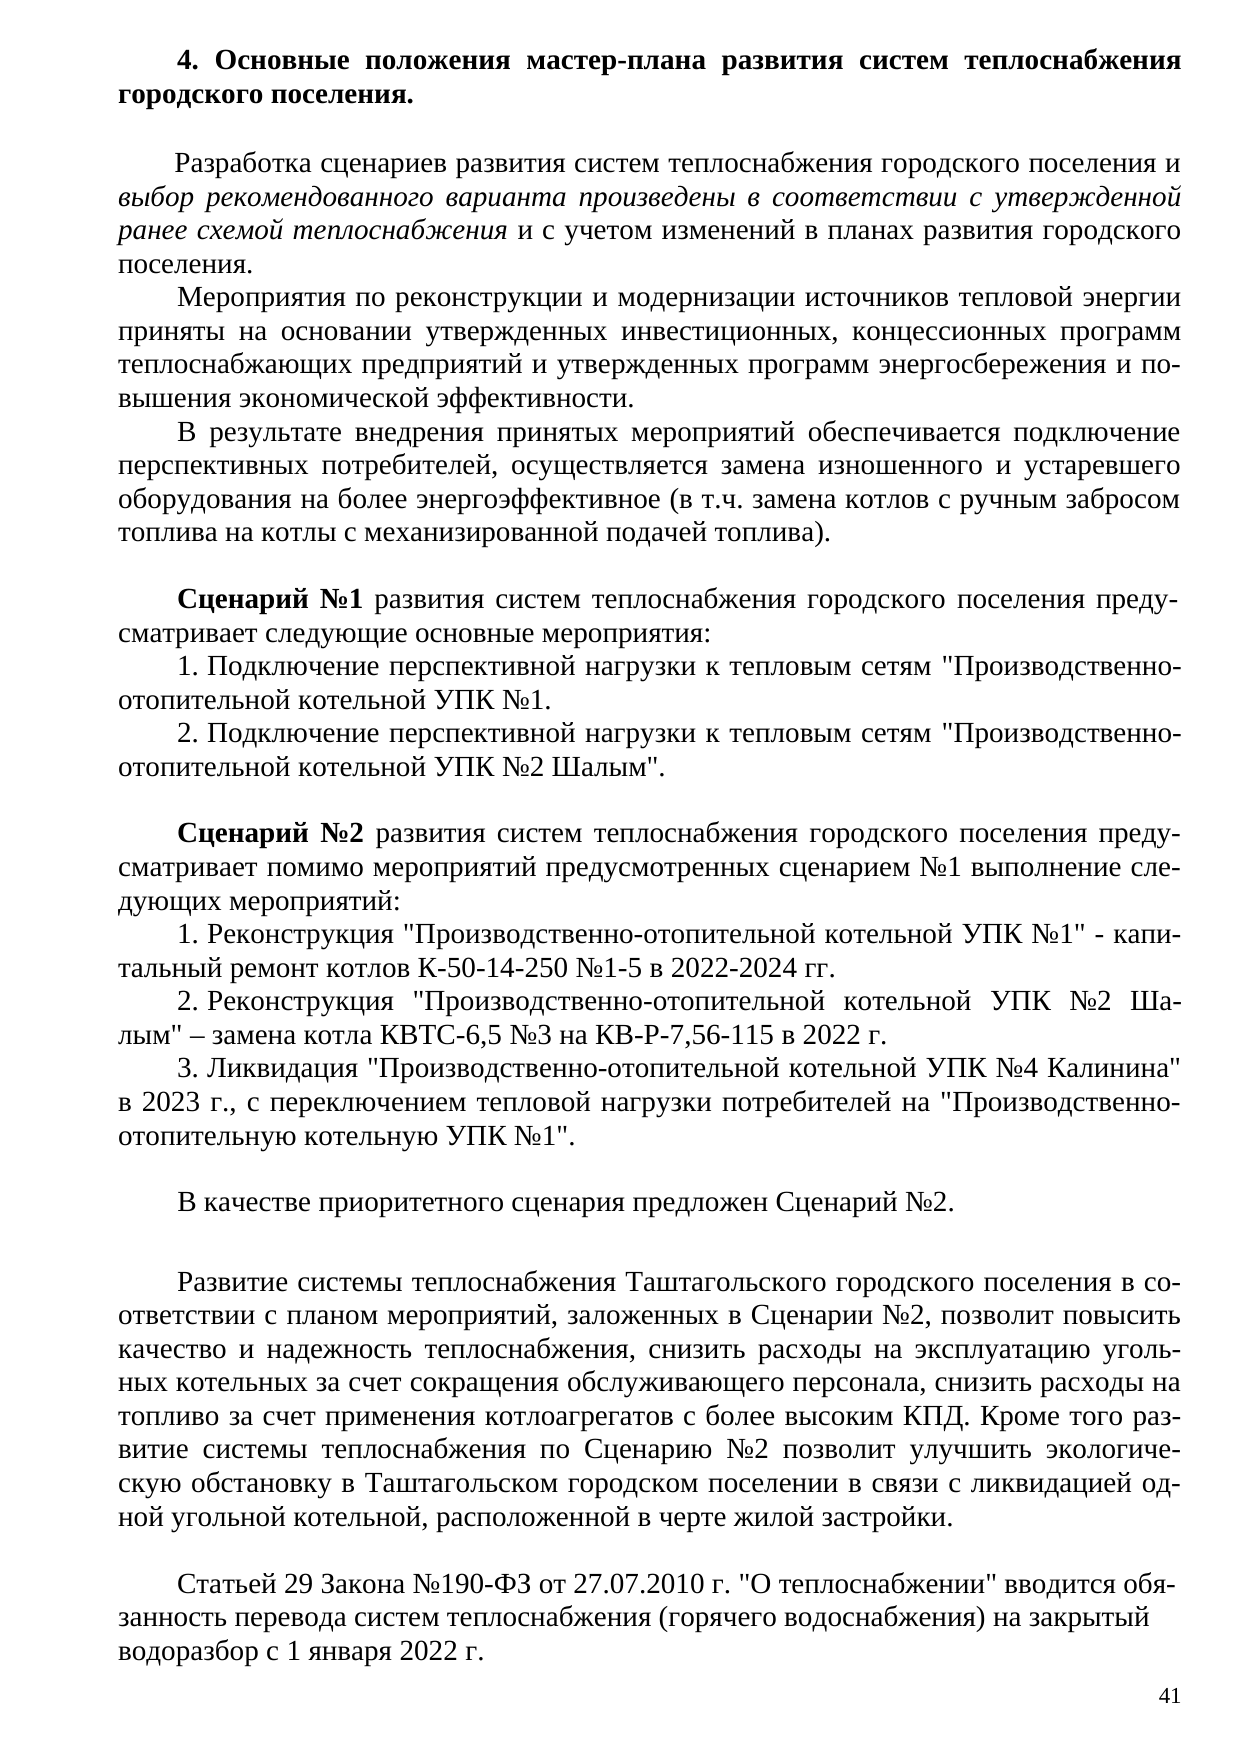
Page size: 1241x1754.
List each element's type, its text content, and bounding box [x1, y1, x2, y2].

text Мероприятия по реконструкции и модернизации источников тепловой энергии приняты на основании утвержденных инвестиционных, концессионных программ теплоснабжающих предприятий и утвержденных программ энергосбережения и по- вышения экономической эффективности. [118, 279, 1182, 414]
text В результате внедрения принятых мероприятий обеспечивается подключение перспективных потребителей, осуществляется замена изношенного и устаревшего оборудования на более энергоэффективное (в т.ч. замена котлов с ручным забросом топлива на котлы с механизированной подачей топлива). [118, 414, 1182, 548]
list Реконструкция "Производственно-отопительной котельной УПК №2 Ша- лым" – замена котла КВТС-6,5 №3 на КВ-Р-7,56-115 в 2022 г. [118, 983, 1182, 1051]
list Подключение перспективной нагрузки к тепловым сетям "Производственно- отопительной котельной УПК №1. [118, 648, 1182, 716]
list Подключение перспективной нагрузки к тепловым сетям "Производственно- отопительной котельной УПК №2 Шалым". [118, 716, 1182, 783]
text Развитие системы теплоснабжения Таштагольского городского поселения в со- ответствии с планом мероприятий, заложенных в Сценарии №2, позволит повысить качество и надежность теплоснабжения, снизить расходы на эксплуатацию уголь- ных котельных за счет сокращения обслуживающего персонала, снизить расходы на топливо за счет применения котлоагрегатов с более высоким КПД. Кроме того раз- витие системы теплоснабжения по Сценарию №2 позволит улучшить экологиче- скую обстановку в Таштагольском городском поселении в связи с ликвидацией од- ной угольной котельной, расположенной в черте жилой застройки. [118, 1264, 1182, 1532]
text Сценарий №2 развития систем теплоснабжения городского поселения преду- сматривает помимо мероприятий предусмотренных сценарием №1 выполнение сле- дующих мероприятий: [118, 816, 1181, 916]
text Сценарий №1 развития систем теплоснабжения городского поселения преду- сматривает следующие основные мероприятия: [118, 581, 1194, 648]
list Реконструкция "Производственно-отопительной котельной УПК №1" - капи- тальный ремонт котлов К-50-14-250 №1-5 в 2022-2024 гг. [118, 916, 1182, 983]
text Статьей 29 Закона №190-ФЗ от 27.07.2010 г. "О теплоснабжении" вводится обя- занность перевода систем теплоснабжения (горячего водоснабжения) на закрытый водоразбор с 1 января 2022 г. [118, 1566, 1178, 1666]
subtitle Основные положения мастер-плана развития систем теплоснабжения городского поселения. [118, 42, 1182, 109]
text В качестве приоритетного сценария предложен Сценарий №2. [177, 1184, 1194, 1218]
text Разработка сценариев развития систем теплоснабжения городского поселения и выбор рекомендованного варианта произведены в соответствии с утвержденной ранее схемой теплоснабжения и с учетом изменений в планах развития городского поселения. [118, 145, 1182, 279]
list Ликвидация "Производственно-отопительной котельной УПК №4 Калинина" в 2023 г., с переключением тепловой нагрузки потребителей на "Производственно- отопительную котельную УПК №1". [118, 1051, 1182, 1151]
